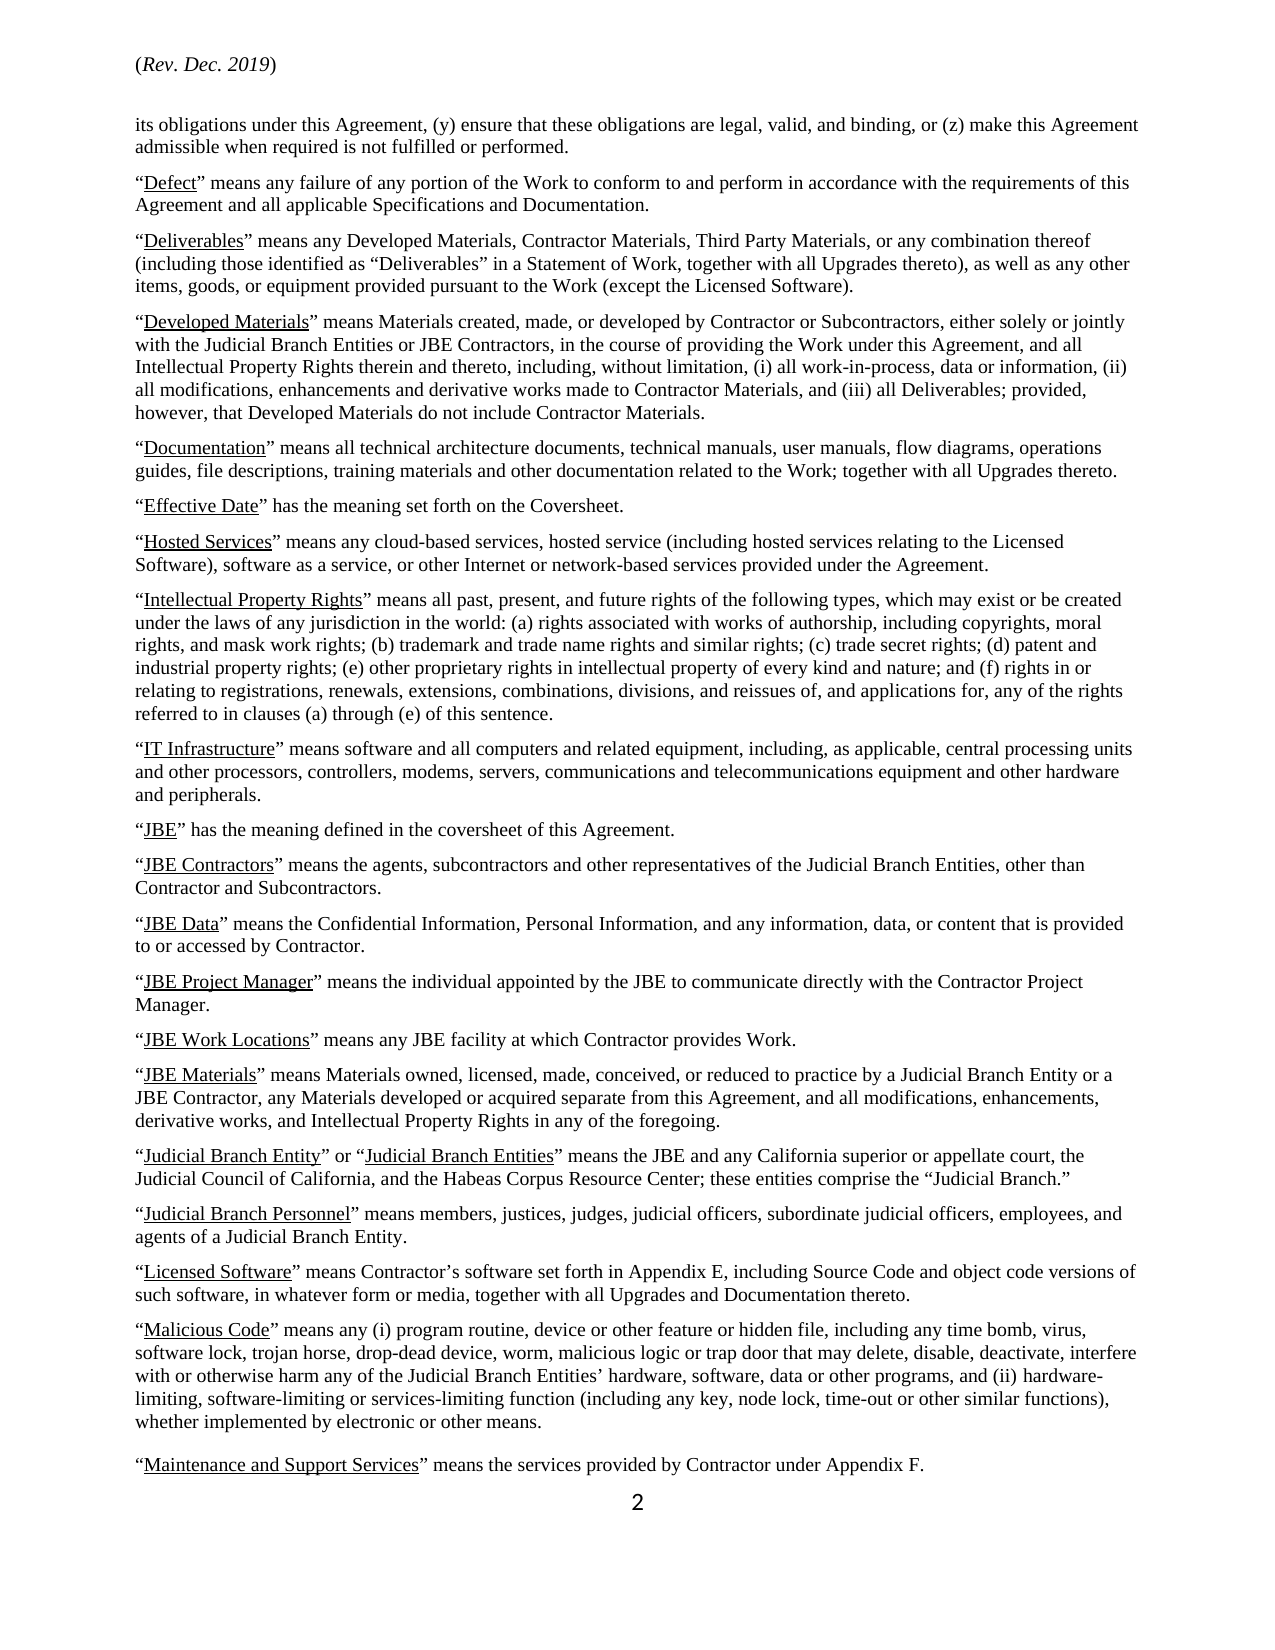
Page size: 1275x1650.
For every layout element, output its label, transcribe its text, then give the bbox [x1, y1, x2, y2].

subtitle “Defect” means any failure of any portion of the Work to conform to and perform in accordance with the requirements of this Agreement and all applicable Specifications and Documentation. [135, 171, 1140, 216]
subtitle “Judicial Branch Entity” or “Judicial Branch Entities” means the JBE and any California superior or appellate court, the Judicial Council of California, and the Habeas Corpus Resource Center; these entities comprise the “Judicial Branch.” [135, 1144, 1140, 1190]
text “Maintenance and Support Services” means the services provided by Contractor under Appendix F. [135, 1445, 1140, 1476]
subtitle “JBE” has the meaning defined in the coversheet of this Agreement. [135, 818, 1140, 841]
subtitle “IT Infrastructure” means software and all computers and related equipment, including, as applicable, central processing units and other processors, controllers, modems, servers, communications and telecommunications equipment and other hardware and peripherals. [135, 737, 1140, 806]
subtitle “Deliverables” means any Developed Materials, Contractor Materials, Third Party Materials, or any combination thereof (including those identified as “Deliverables” in a Statement of Work, together with all Upgrades thereto), as well as any other items, goods, or equipment provided pursuant to the Work (except the Licensed Software). [135, 229, 1140, 297]
subtitle “Licensed Software” means Contractor’s software set forth in Appendix E, including Source Code and object code versions of such software, in whatever form or media, together with all Upgrades and Documentation thereto. [135, 1260, 1140, 1306]
subtitle “JBE Contractors” means the agents, subcontractors and other representatives of the Judicial Branch Entities, other than Contractor and Subcontractors. [135, 853, 1140, 899]
subtitle “Developed Materials” means Materials created, made, or developed by Contractor or Subcontractors, either solely or jointly with the Judicial Branch Entities or JBE Contractors, in the course of providing the Work under this Agreement, and all Intellectual Property Rights therein and thereto, including, without limitation, (i) all work-in-process, data or information, (ii) all modifications, enhancements and derivative works made to Contractor Materials, and (iii) all Deliverables; provided, however, that Developed Materials do not include Contractor Materials. [135, 310, 1140, 424]
subtitle “JBE Materials” means Materials owned, licensed, made, conceived, or reduced to practice by a Judicial Branch Entity or a JBE Contractor, any Materials developed or acquired separate from this Agreement, and all modifications, enhancements, derivative works, and Intellectual Property Rights in any of the foregoing. [135, 1063, 1140, 1132]
subtitle “JBE Work Locations” means any JBE facility at which Contractor provides Work. [135, 1028, 1140, 1051]
subtitle “JBE Data” means the Confidential Information, Personal Information, and any information, data, or content that is provided to or accessed by Contractor. [135, 912, 1140, 957]
subtitle “Documentation” means all technical architecture documents, technical manuals, user manuals, flow diagrams, operations guides, file descriptions, training materials and other documentation related to the Work; together with all Upgrades thereto. [135, 436, 1140, 482]
subtitle “Intellectual Property Rights” means all past, present, and future rights of the following types, which may exist or be created under the laws of any jurisdiction in the world: (a) rights associated with works of authorship, including copyrights, moral rights, and mask work rights; (b) trademark and trade name rights and similar rights; (c) trade secret rights; (d) patent and industrial property rights; (e) other proprietary rights in intellectual property of every kind and nature; and (f) rights in or relating to registrations, renewals, extensions, combinations, divisions, and reissues of, and applications for, any of the rights referred to in clauses (a) through (e) of this sentence. [135, 588, 1140, 725]
subtitle “Effective Date” has the meaning set forth on the Coversheet. [135, 494, 1140, 517]
subtitle “Judicial Branch Personnel” means members, justices, judges, judicial officers, subordinate judicial officers, employees, and agents of a Judicial Branch Entity. [135, 1202, 1140, 1248]
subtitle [135, 112, 1140, 158]
subtitle “Malicious Code” means any (i) program routine, device or other feature or hidden file, including any time bomb, virus, software lock, trojan horse, drop-dead device, worm, malicious logic or trap door that may delete, disable, deactivate, interfere with or otherwise harm any of the Judicial Branch Entities’ hardware, software, data or other programs, and (ii) hardware-limiting, software-limiting or services-limiting function (including any key, node lock, time-out or other similar functions), whether implemented by electronic or other means. [135, 1318, 1140, 1432]
subtitle “JBE Project Manager” means the individual appointed by the JBE to communicate directly with the Contractor Project Manager. [135, 970, 1140, 1015]
text “Hosted Services” means any cloud-based services, hosted service (including hosted services relating to the Licensed Software), software as a service, or other Internet or network-based services provided under the Agreement. [135, 530, 1140, 575]
